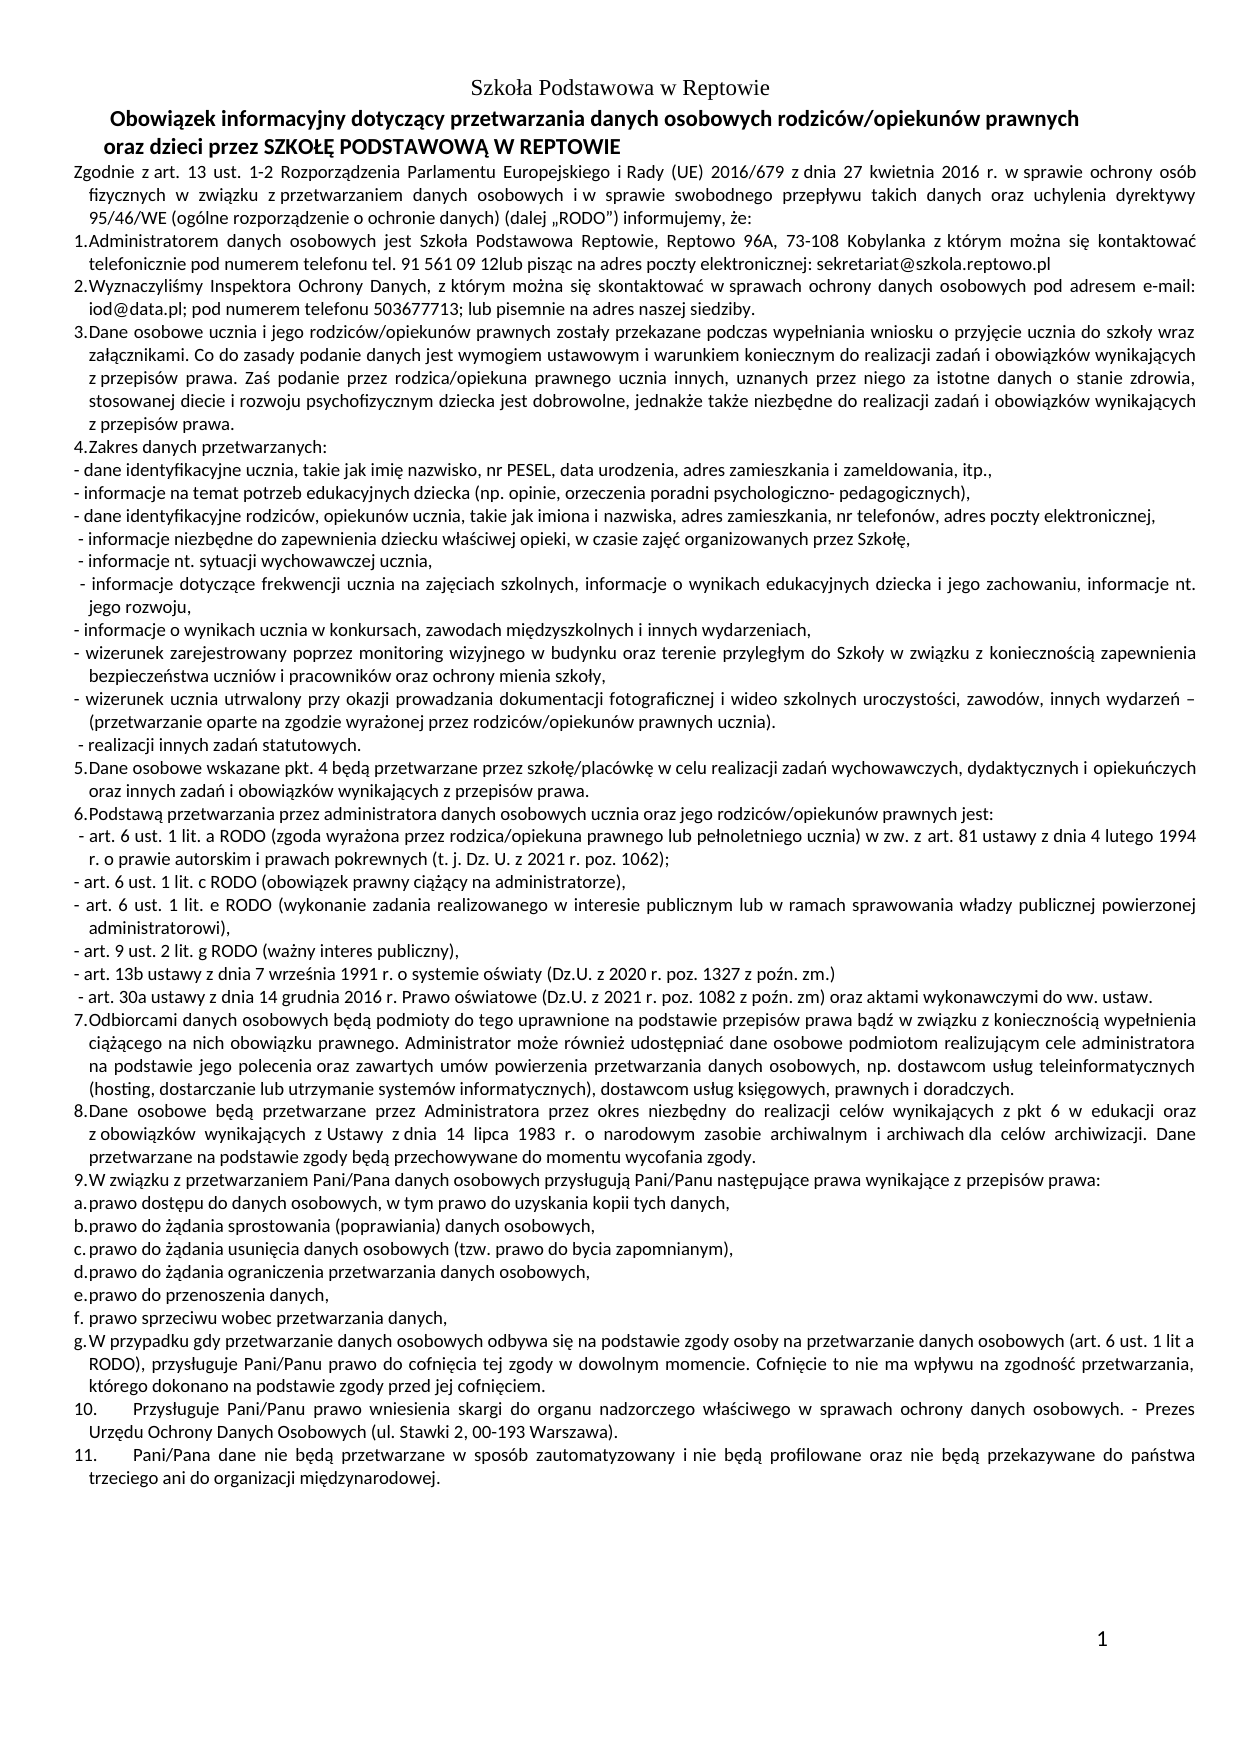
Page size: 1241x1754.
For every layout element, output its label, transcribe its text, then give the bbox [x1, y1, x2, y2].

list Przysługuje Pani/Panu prawo wniesienia skargi do organu nadzorczego właściwego w sprawach ochrony danych osobowych. - Prezes Urzędu Ochrony Danych Osobowych (ul. Stawki 2, 00-193 Warszawa). [74, 1397, 1196, 1443]
text - informacje na temat potrzeb edukacyjnych dziecka (np. opinie, orzeczenia poradni psychologiczno- pedagogicznych), [74, 481, 1196, 504]
list Zakres danych przetwarzanych: [74, 435, 1196, 458]
list prawo do żądania ograniczenia przetwarzania danych osobowych, [74, 1260, 1196, 1283]
text Zgodnie z art. 13 ust. 1-2 Rozporządzenia Parlamentu Europejskiego i Rady (UE) 2016/679 z dnia 27 kwietnia 2016 r. w sprawie ochrony osób fizycznych w związku z przetwarzaniem danych osobowych i w sprawie swobodnego przepływu takich danych oraz uchylenia dyrektywy 95/46/WE (ogólne rozporządzenie o ochronie danych) (dalej „RODO”) informujemy, że: [74, 160, 1196, 229]
list Dane osobowe wskazane pkt. 4 będą przetwarzane przez szkołę/placówkę w celu realizacji zadań wychowawczych, dydaktycznych i opiekuńczych oraz innych zadań i obowiązków wynikających z przepisów prawa. [74, 756, 1196, 802]
text - informacje niezbędne do zapewnienia dziecku właściwej opieki, w czasie zajęć organizowanych przez Szkołę, [74, 527, 1196, 549]
text - wizerunek zarejestrowany poprzez monitoring wizyjnego w budynku oraz terenie przyległym do Szkoły w związku z koniecznością zapewnienia bezpieczeństwa uczniów i pracowników oraz ochrony mienia szkoły, [74, 641, 1196, 687]
list W przypadku gdy przetwarzanie danych osobowych odbywa się na podstawie zgody osoby na przetwarzanie danych osobowych (art. 6 ust. 1 lit a RODO), przysługuje Pani/Panu prawo do cofnięcia tej zgody w dowolnym momencie. Cofnięcie to nie ma wpływu na zgodność przetwarzania, którego dokonano na podstawie zgody przed jej cofnięciem. [74, 1329, 1196, 1397]
text - realizacji innych zadań statutowych. [74, 733, 1196, 756]
list Pani/Pana dane nie będą przetwarzane w sposób zautomatyzowany i nie będą profilowane oraz nie będą przekazywane do państwa trzeciego ani do organizacji międzynarodowej. [74, 1443, 1196, 1489]
text - informacje nt. sytuacji wychowawczej ucznia, [74, 549, 1196, 572]
text - dane identyfikacyjne ucznia, takie jak imię nazwisko, nr PESEL, data urodzenia, adres zamieszkania i zameldowania, itp., [74, 458, 1196, 481]
list W związku z przetwarzaniem Pani/Pana danych osobowych przysługują Pani/Panu następujące prawa wynikające z przepisów prawa: [74, 1168, 1196, 1191]
text - art. 13b ustawy z dnia 7 września 1991 r. o systemie oświaty (Dz.U. z 2020 r. poz. 1327 z poźn. zm.) [74, 962, 1196, 985]
list prawo do żądania sprostowania (poprawiania) danych osobowych, [74, 1214, 1196, 1237]
text - dane identyfikacyjne rodziców, opiekunów ucznia, takie jak imiona i nazwiska, adres zamieszkania, nr telefonów, adres poczty elektronicznej, [74, 504, 1196, 527]
list prawo do żądania usunięcia danych osobowych (tzw. prawo do bycia zapomnianym), [74, 1237, 1196, 1260]
list prawo sprzeciwu wobec przetwarzania danych, [74, 1306, 1196, 1329]
list Odbiorcami danych osobowych będą podmioty do tego uprawnione na podstawie przepisów prawa bądź w związku z koniecznością wypełnienia ciążącego na nich obowiązku prawnego. Administrator może również udostępniać dane osobowe podmiotom realizującym cele administratora na podstawie jego polecenia oraz zawartych umów powierzenia przetwarzania danych osobowych, np. dostawcom usług teleinformatycznych (hosting, dostarczanie lub utrzymanie systemów informatycznych), dostawcom usług księgowych, prawnych i doradczych. [74, 1008, 1196, 1099]
text - informacje o wynikach ucznia w konkursach, zawodach międzyszkolnych i innych wydarzeniach, [74, 618, 1196, 641]
list prawo dostępu do danych osobowych, w tym prawo do uzyskania kopii tych danych, [74, 1191, 1196, 1214]
list Administratorem danych osobowych jest Szkoła Podstawowa Reptowie, Reptowo 96A, 73-108 Kobylanka z którym można się kontaktować telefonicznie pod numerem telefonu tel. 91 561 09 12lub pisząc na adres poczty elektronicznej: sekretariat@szkola.reptowo.pl [74, 229, 1196, 274]
text - art. 30a ustawy z dnia 14 grudnia 2016 r. Prawo oświatowe (Dz.U. z 2021 r. poz. 1082 z poźn. zm) oraz aktami wykonawczymi do ww. ustaw. [74, 985, 1196, 1008]
text - art. 6 ust. 1 lit. e RODO (wykonanie zadania realizowanego w interesie publicznym lub w ramach sprawowania władzy publicznej powierzonej administratorowi), [74, 893, 1196, 939]
text - art. 6 ust. 1 lit. c RODO (obowiązek prawny ciążący na administratorze), [74, 870, 1196, 893]
text - wizerunek ucznia utrwalony przy okazji prowadzania dokumentacji fotograficznej i wideo szkolnych uroczystości, zawodów, innych wydarzeń – (przetwarzanie oparte na zgodzie wyrażonej przez rodziców/opiekunów prawnych ucznia). [74, 687, 1196, 733]
list Podstawą przetwarzania przez administratora danych osobowych ucznia oraz jego rodziców/opiekunów prawnych jest: [74, 802, 1196, 824]
list Obowiązek informacyjny dotyczący przetwarzania danych osobowych rodziców/opiekunów prawnych oraz dzieci przez SZKOŁĘ PODSTAWOWĄ W REPTOWIE [103, 104, 1107, 160]
text - informacje dotyczące frekwencji ucznia na zajęciach szkolnych, informacje o wynikach edukacyjnych dziecka i jego zachowaniu, informacje nt. jego rozwoju, [74, 572, 1196, 618]
text - art. 6 ust. 1 lit. a RODO (zgoda wyrażona przez rodzica/opiekuna prawnego lub pełnoletniego ucznia) w zw. z art. 81 ustawy z dnia 4 lutego 1994 r. o prawie autorskim i prawach pokrewnych (t. j. Dz. U. z 2021 r. poz. 1062); [74, 824, 1196, 870]
text - art. 9 ust. 2 lit. g RODO (ważny interes publiczny), [74, 939, 1196, 962]
list Dane osobowe ucznia i jego rodziców/opiekunów prawnych zostały przekazane podczas wypełniania wniosku o przyjęcie ucznia do szkoły wraz załącznikami. Co do zasady podanie danych jest wymogiem ustawowym i warunkiem koniecznym do realizacji zadań i obowiązków wynikających z przepisów prawa. Zaś podanie przez rodzica/opiekuna prawnego ucznia innych, uznanych przez niego za istotne danych o stanie zdrowia, stosowanej diecie i rozwoju psychofizycznym dziecka jest dobrowolne, jednakże także niezbędne do realizacji zadań i obowiązków wynikających z przepisów prawa. [74, 320, 1196, 435]
list Dane osobowe będą przetwarzane przez Administratora przez okres niezbędny do realizacji celów wynikających z pkt 6 w edukacji oraz z obowiązków wynikających z Ustawy z dnia 14 lipca 1983 r. o narodowym zasobie archiwalnym i archiwach dla celów archiwizacji. Dane przetwarzane na podstawie zgody będą przechowywane do momentu wycofania zgody. [74, 1099, 1196, 1168]
list prawo do przenoszenia danych, [74, 1283, 1196, 1306]
list Wyznaczyliśmy Inspektora Ochrony Danych, z którym można się skontaktować w sprawach ochrony danych osobowych pod adresem e-mail: iod@data.pl; pod numerem telefonu 503677713; lub pisemnie na adres naszej siedziby. [74, 274, 1196, 320]
